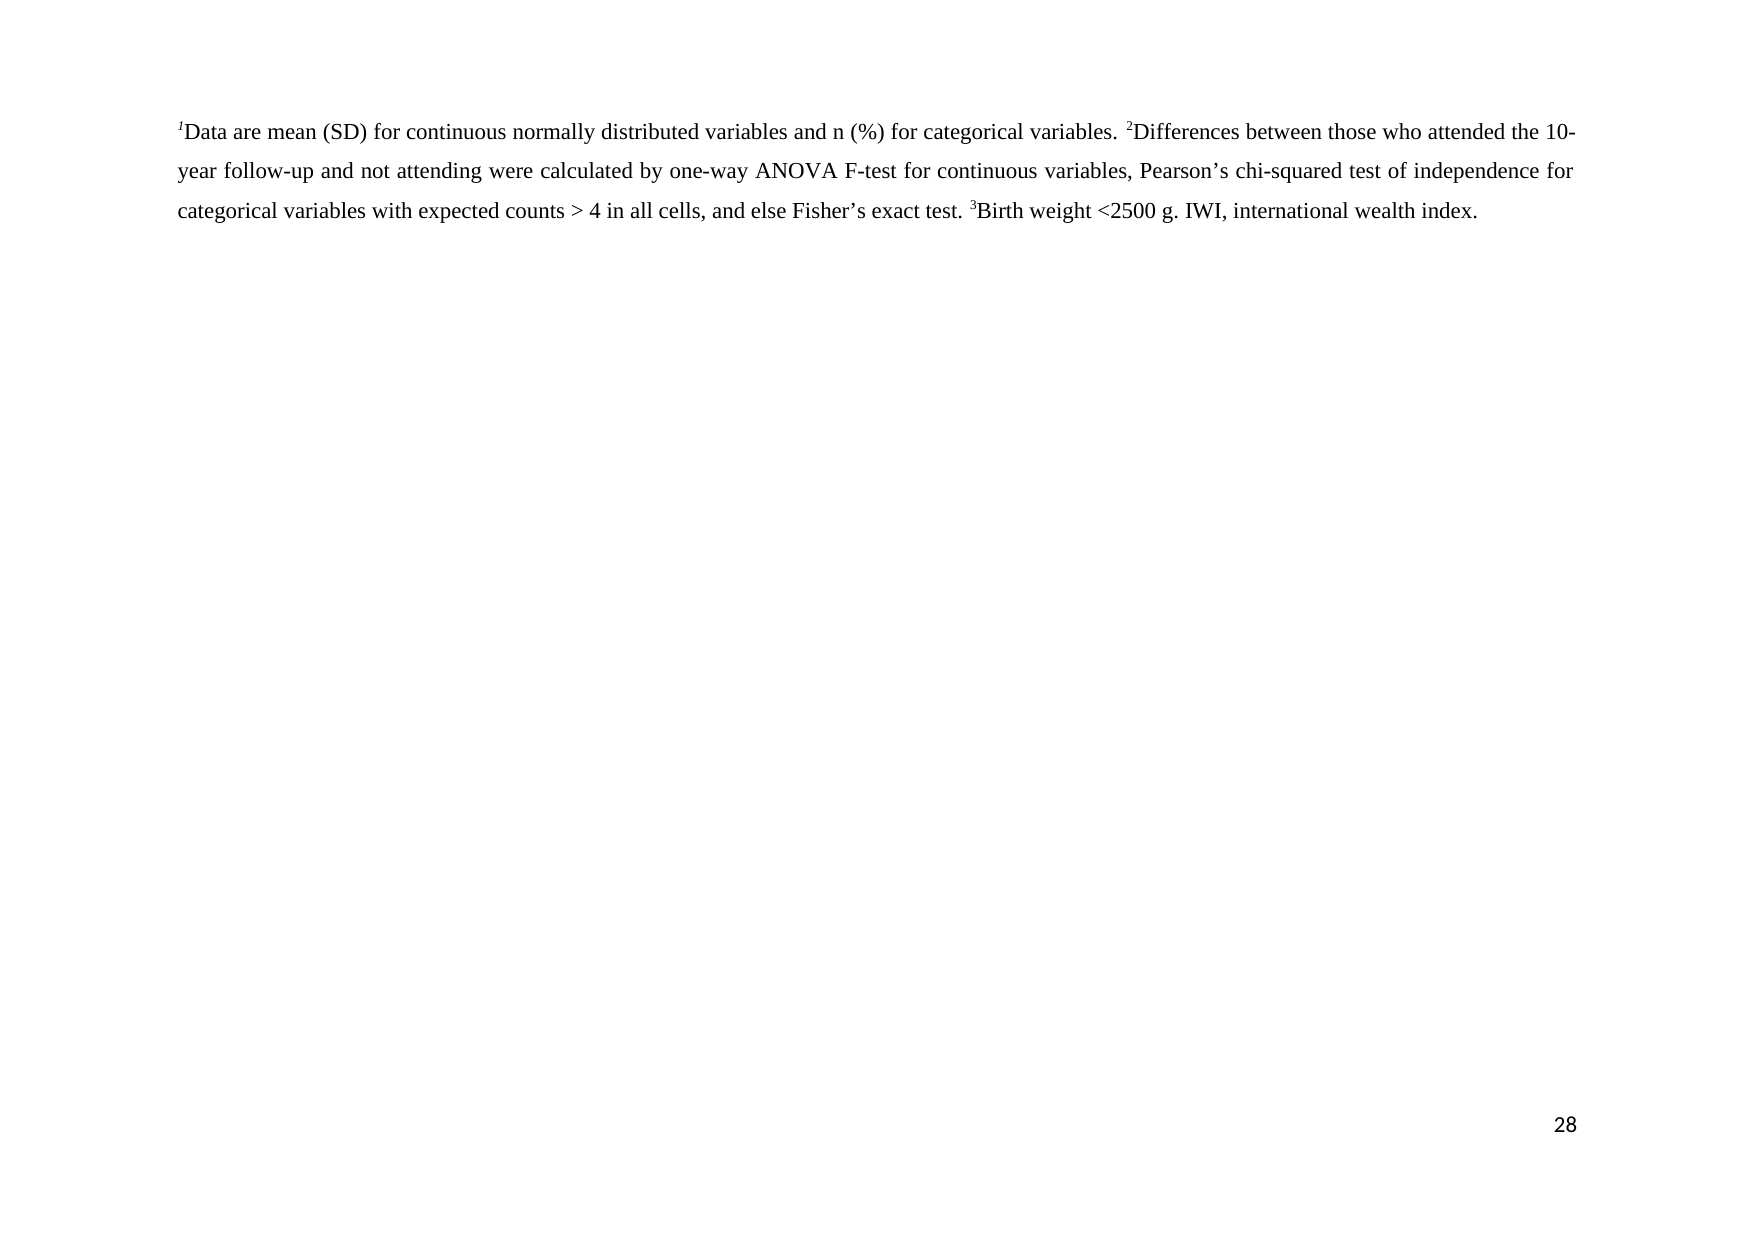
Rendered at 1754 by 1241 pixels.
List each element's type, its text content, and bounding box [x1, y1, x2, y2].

text 1Data are mean (SD) for continuous normally distributed variables and n (%) for categorical variables. 2Differences between those who attended the 10-year follow-up and not attending were calculated by one-way ANOVA F-test for continuous variables, Pearson’s chi-squared test of independence for categorical variables with expected counts > 4 in all cells, and else Fisher’s exact test. 3Birth weight <2500 g. IWI, international wealth index. [177, 118, 1577, 223]
